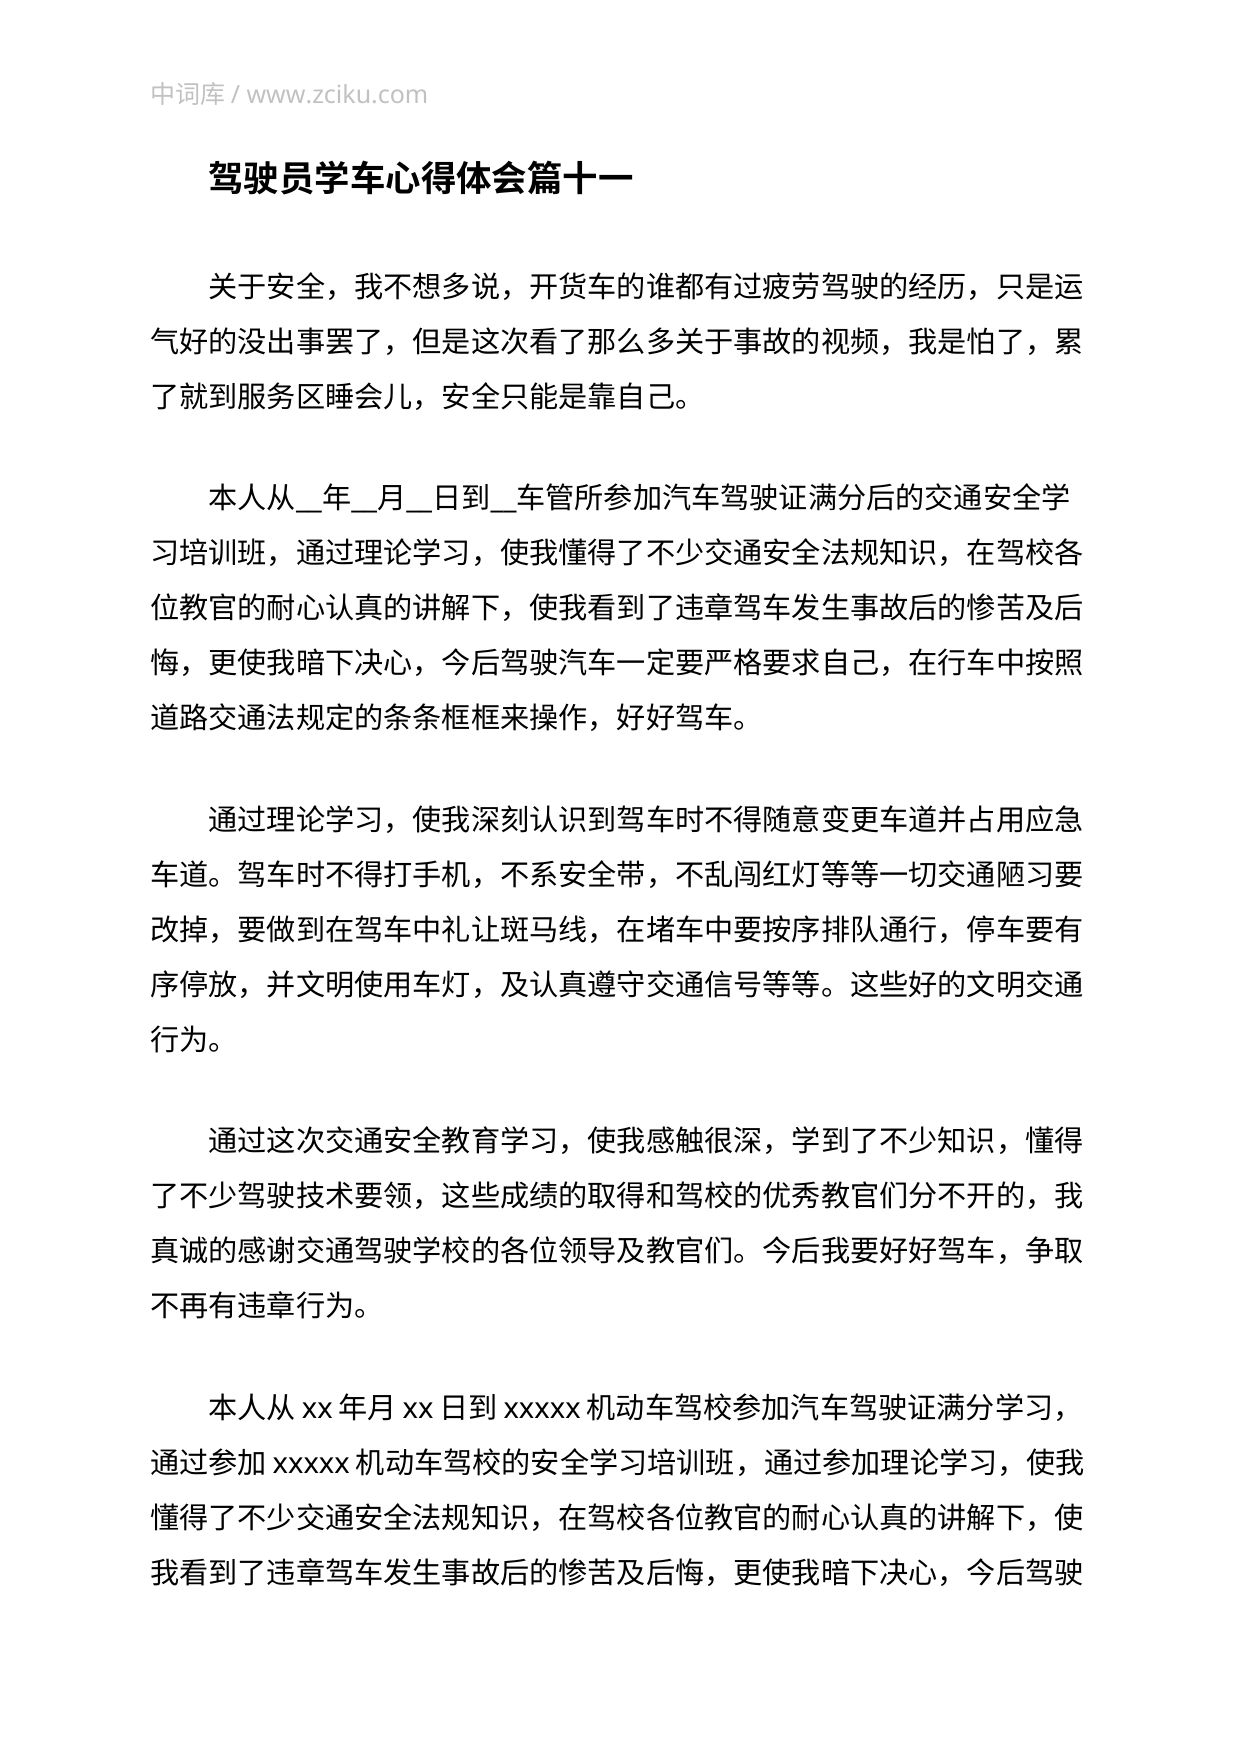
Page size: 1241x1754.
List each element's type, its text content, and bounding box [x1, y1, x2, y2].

text 通过这次交通安全教育学习，使我感触很深，学到了不少知识，懂得了不少驾驶技术要领，这些成绩的取得和驾校的优秀教官们分不开的，我真诚的感谢交通驾驶学校的各位领导及教官们。今后我要好好驾车，争取不再有违章行为。 [150, 1118, 1090, 1325]
text 本人从__年__月__日到__车管所参加汽车驾驶证满分后的交通安全学习培训班，通过理论学习，使我懂得了不少交通安全法规知识，在驾校各位教官的耐心认真的讲解下，使我看到了违章驾车发生事故后的惨苦及后悔，更使我暗下决心，今后驾驶汽车一定要严格要求自己，在行车中按照道路交通法规定的条条框框来操作，好好驾车。 [150, 475, 1090, 737]
text 驾驶员学车心得体会篇十一 [150, 150, 1090, 201]
text 通过理论学习，使我深刻认识到驾车时不得随意变更车道并占用应急车道。驾车时不得打手机，不系安全带，不乱闯红灯等等一切交通陋习要改掉，要做到在驾车中礼让斑马线，在堵车中要按序排队通行，停车要有序停放，并文明使用车灯，及认真遵守交通信号等等。这些好的文明交通行为。 [150, 796, 1090, 1058]
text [150, 1384, 1090, 1591]
text 关于安全，我不想多说，开货车的谁都有过疲劳驾驶的经历，只是运气好的没出事罢了，但是这次看了那么多关于事故的视频，我是怕了，累了就到服务区睡会儿，安全只能是靠自己。 [150, 263, 1090, 416]
